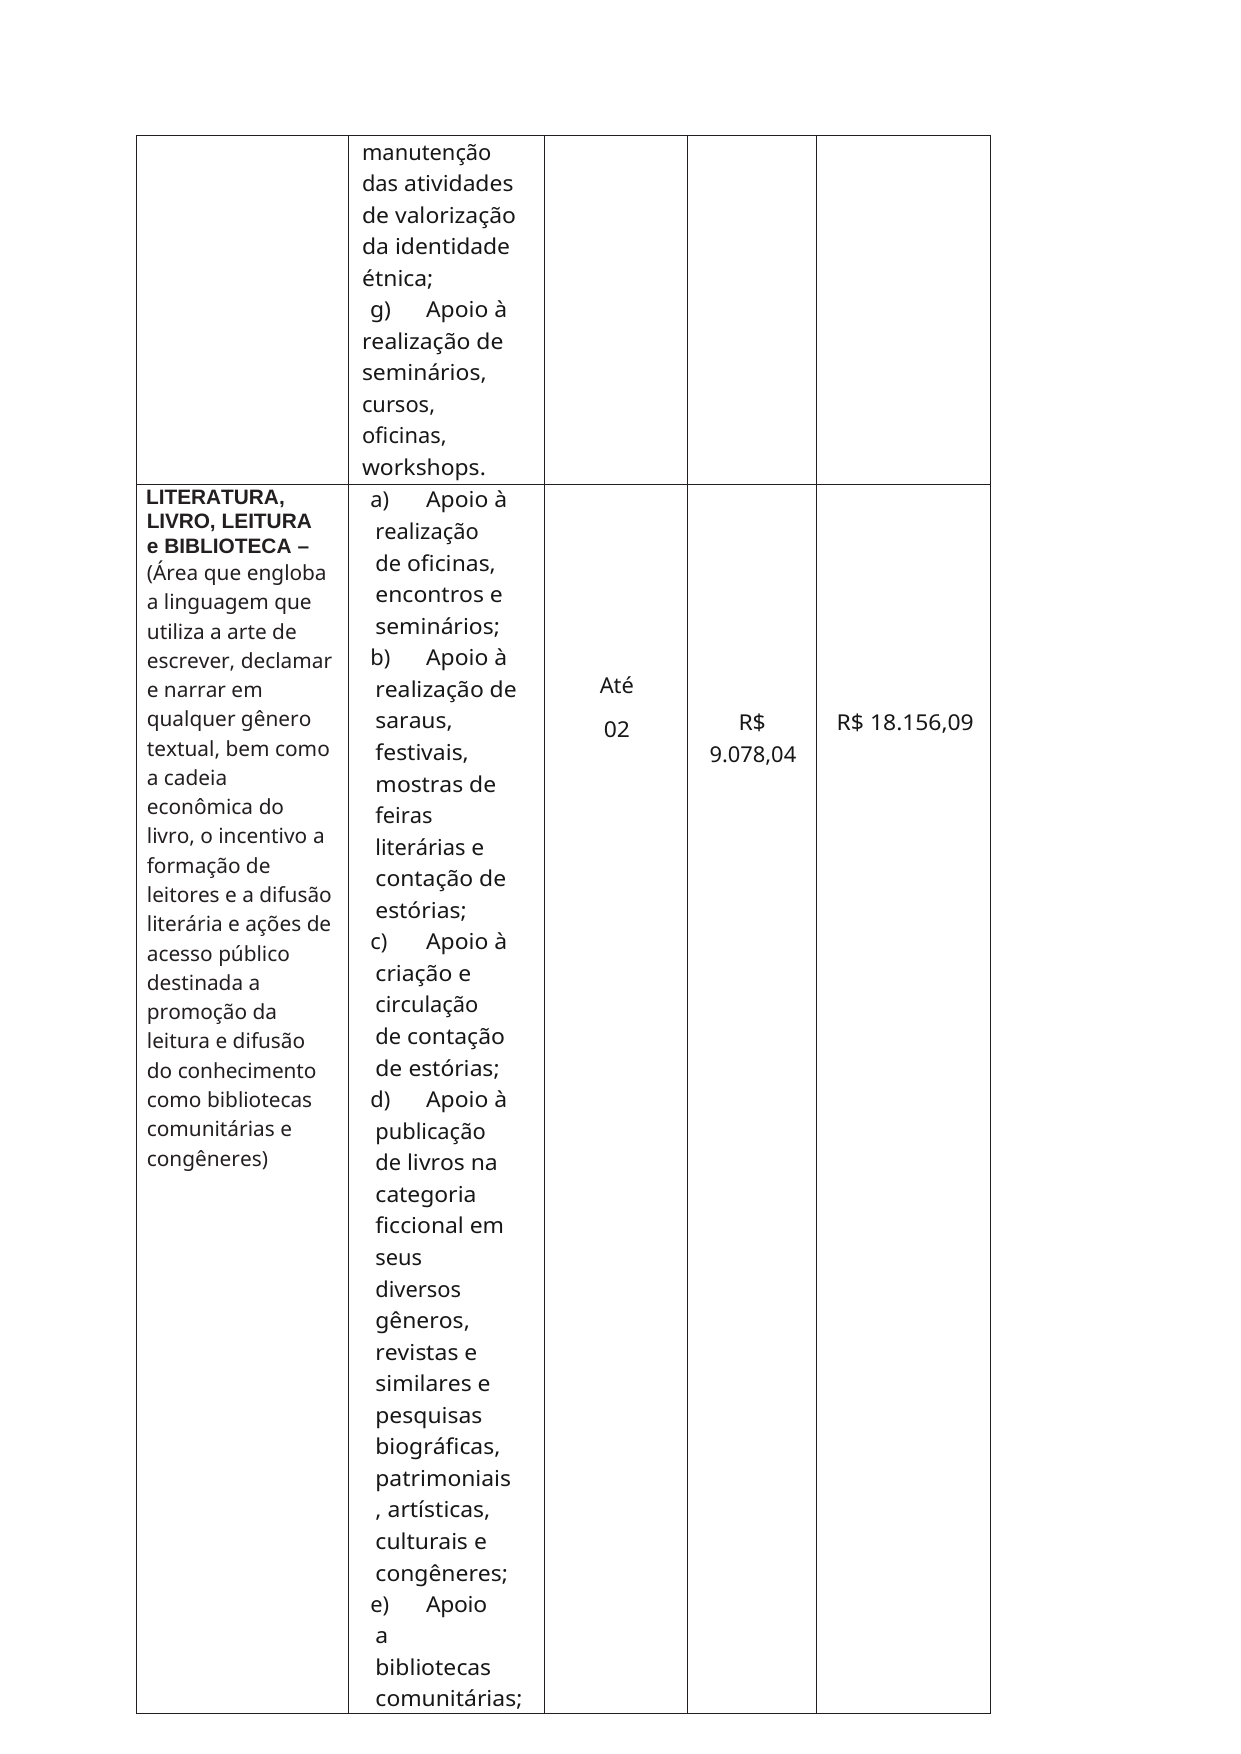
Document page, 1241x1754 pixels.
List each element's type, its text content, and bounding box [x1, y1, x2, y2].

table_cell Apoio à realização de oficinas, encontros e seminários; Apoio à realização de saraus, festivais, mostras de feiras literárias e contação de estórias; Apoio à criação e circulação de contação de estórias; Apoio à publicação de livros na categoria ficcional em seus diversos gêneros, revistas e similares e pesquisas biográficas, patrimoniais, artísticas, culturais e congêneres; Apoio a bibliotecas comunitárias; [349, 485, 544, 1713]
table_header [545, 136, 687, 483]
table_cell R$ 9.078,04 [688, 485, 816, 1713]
table_cell R$ 18.156,09 [817, 485, 990, 1713]
table_cell LITERATURA, LIVRO, LEITURA e BIBLIOTECA – (Área que engloba a linguagem que utiliza a arte de escrever, declamar e narrar em qualquer gênero textual, bem como a cadeia econômica do livro, o incentivo a formação de leitores e a difusão literária e ações de acesso público destinada a promoção da leitura e difusão do conhecimento como bibliotecas comunitárias e congêneres) [137, 485, 348, 1713]
table_header [688, 136, 816, 483]
table_header [817, 136, 990, 483]
table_cell Até 02 [545, 485, 687, 1713]
table_header [137, 136, 348, 483]
table_header manutenção das atividades de valorização da identidade étnica; g) Apoio à realização de seminários, cursos, oficinas, workshops. [349, 136, 544, 483]
